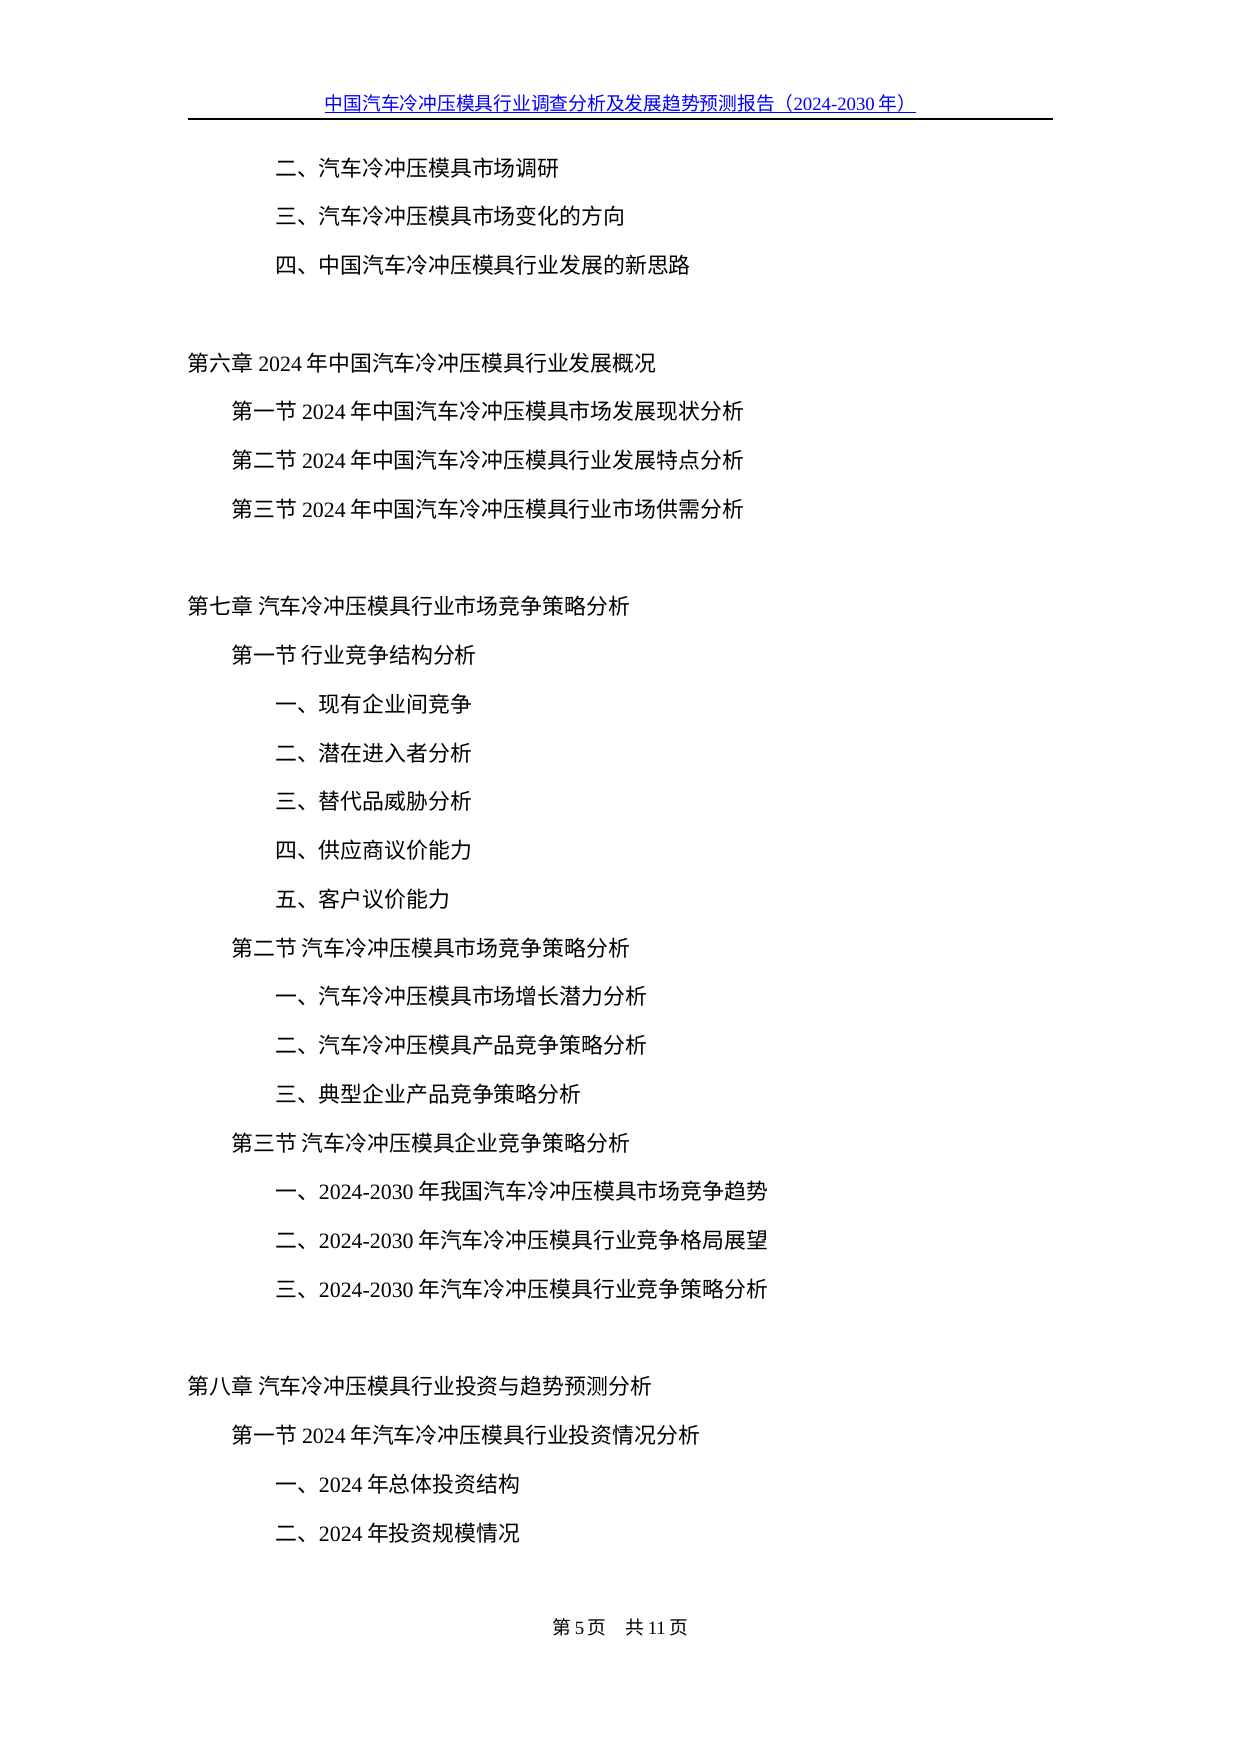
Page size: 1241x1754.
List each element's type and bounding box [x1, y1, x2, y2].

text [187, 150, 1053, 1548]
